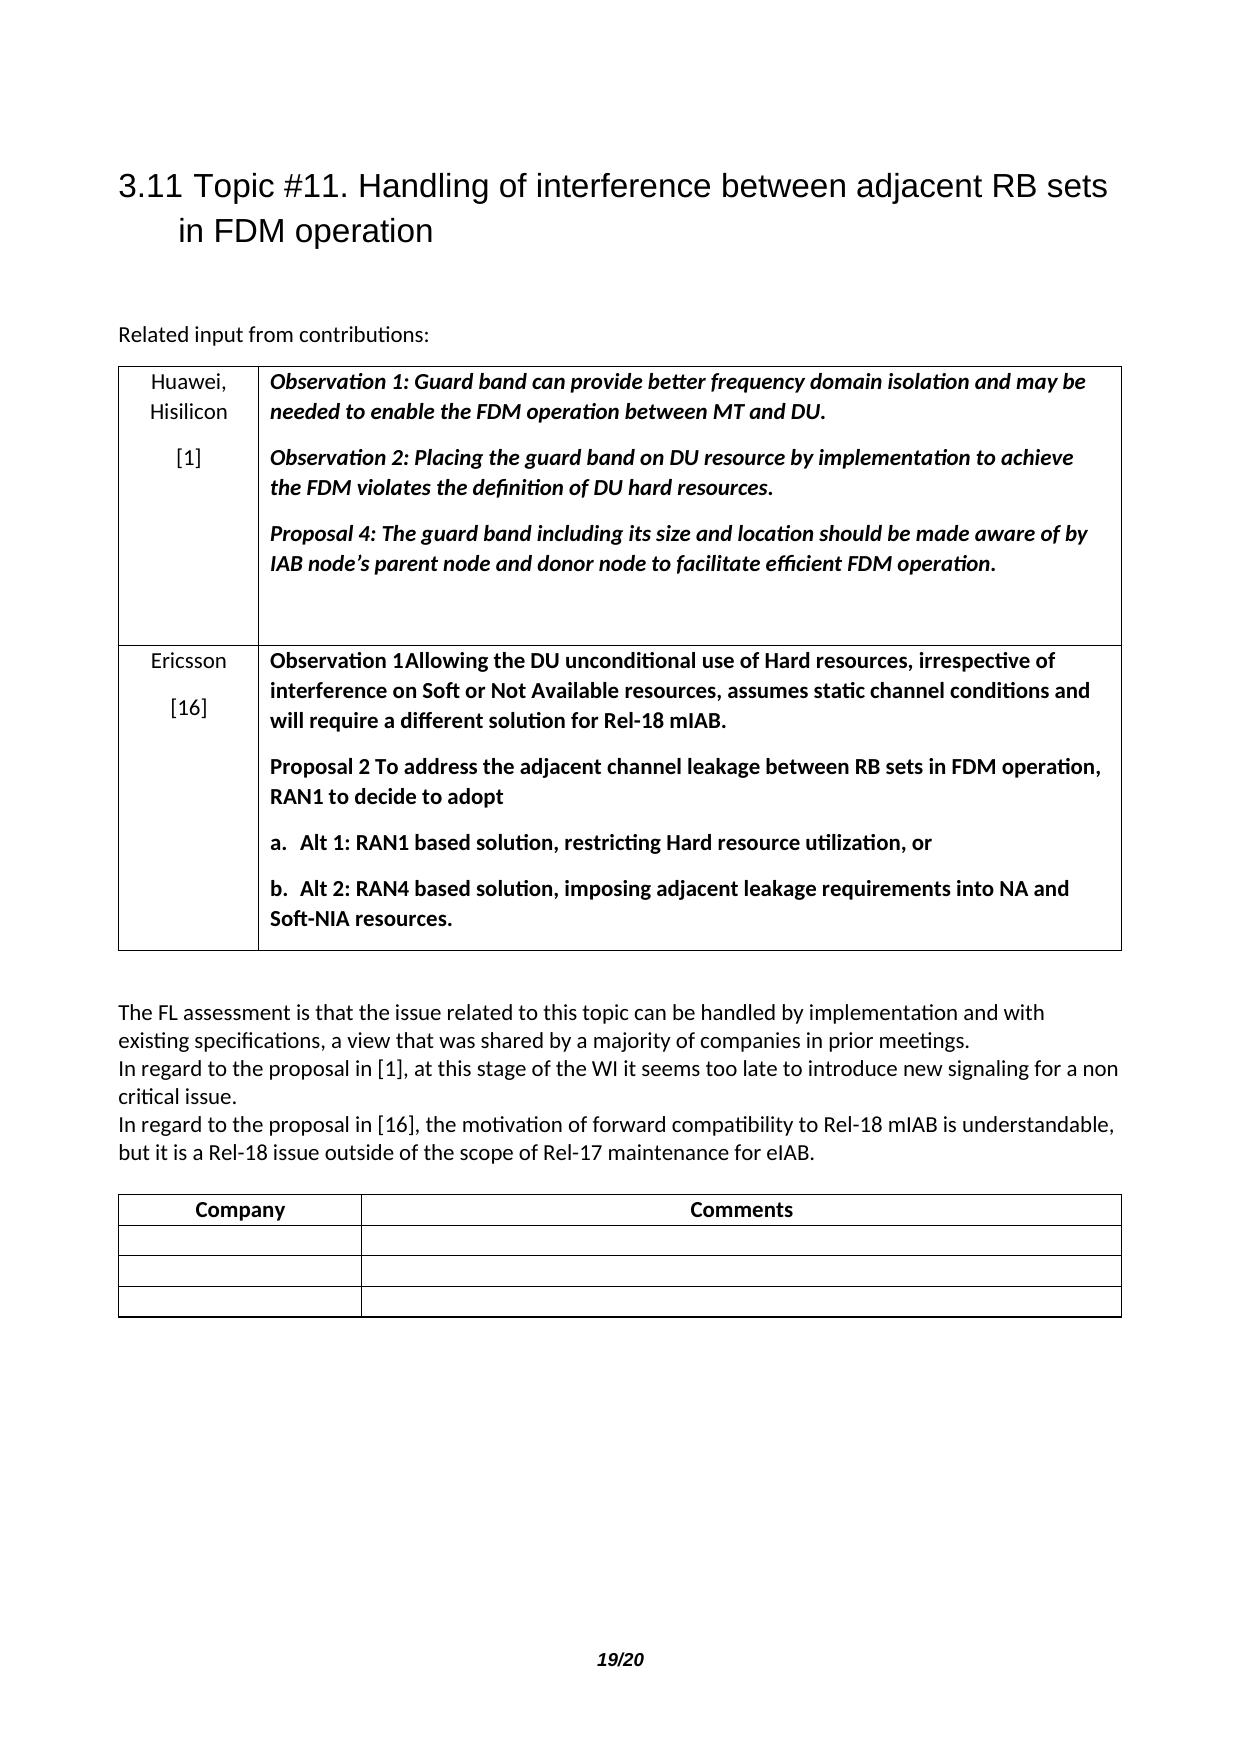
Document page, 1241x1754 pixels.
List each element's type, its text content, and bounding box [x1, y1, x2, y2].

table_cell [119, 1226, 361, 1255]
text In regard to the proposal in [16], the motivation of forward compatibility to Rel-18 mIAB is understandable, but it is a Rel-18 issue outside of the scope of Rel-17 maintenance for eIAB. [118, 1110, 1122, 1166]
table_header Company [119, 1195, 361, 1224]
table_cell [119, 1256, 361, 1286]
table_header Huawei, Hisilicon [1] [119, 367, 258, 645]
table_header Comments [362, 1195, 1121, 1224]
table_cell [119, 1287, 361, 1316]
table_cell [362, 1226, 1121, 1255]
text Related input from contributions: [118, 320, 1122, 348]
text The FL assessment is that the issue related to this topic can be handled by implementation and with existing specifications, a view that was shared by a majority of companies in prior meetings. [118, 998, 1122, 1054]
table_cell [362, 1256, 1121, 1286]
table_header Observation 1: Guard band can provide better frequency domain isolation and may be needed to enable the FDM operation between MT and DU. Observation 2: Placing the guard band on DU resource by implementation to achieve the FDM violates the definition of DU hard resources. Proposal 4: The guard band including its size and location should be made aware of by IAB node’s parent node and donor node to facilitate efficient FDM operation. [259, 367, 1121, 645]
table_cell [362, 1287, 1121, 1316]
table_cell Ericsson [16] [119, 646, 258, 950]
text In regard to the proposal in [1], at this stage of the WI it seems too late to introduce new signaling for a non critical issue. [118, 1054, 1122, 1110]
subtitle Topic #11. Handling of interference between adjacent RB sets in FDM operation [118, 166, 1122, 249]
table_cell Observation 1 Allowing the DU unconditional use of Hard resources, irrespective of interference on Soft or Not Available resources, assumes static channel conditions and will require a different solution for Rel-18 mIAB. Proposal 2 To address the adjacent channel leakage between RB sets in FDM operation, RAN1 to decide to adopt a. Alt 1: RAN1 based solution, restricting Hard resource utilization, or b. Alt 2: RAN4 based solution, imposing adjacent leakage requirements into NA and Soft-NIA resources. [259, 646, 1121, 950]
